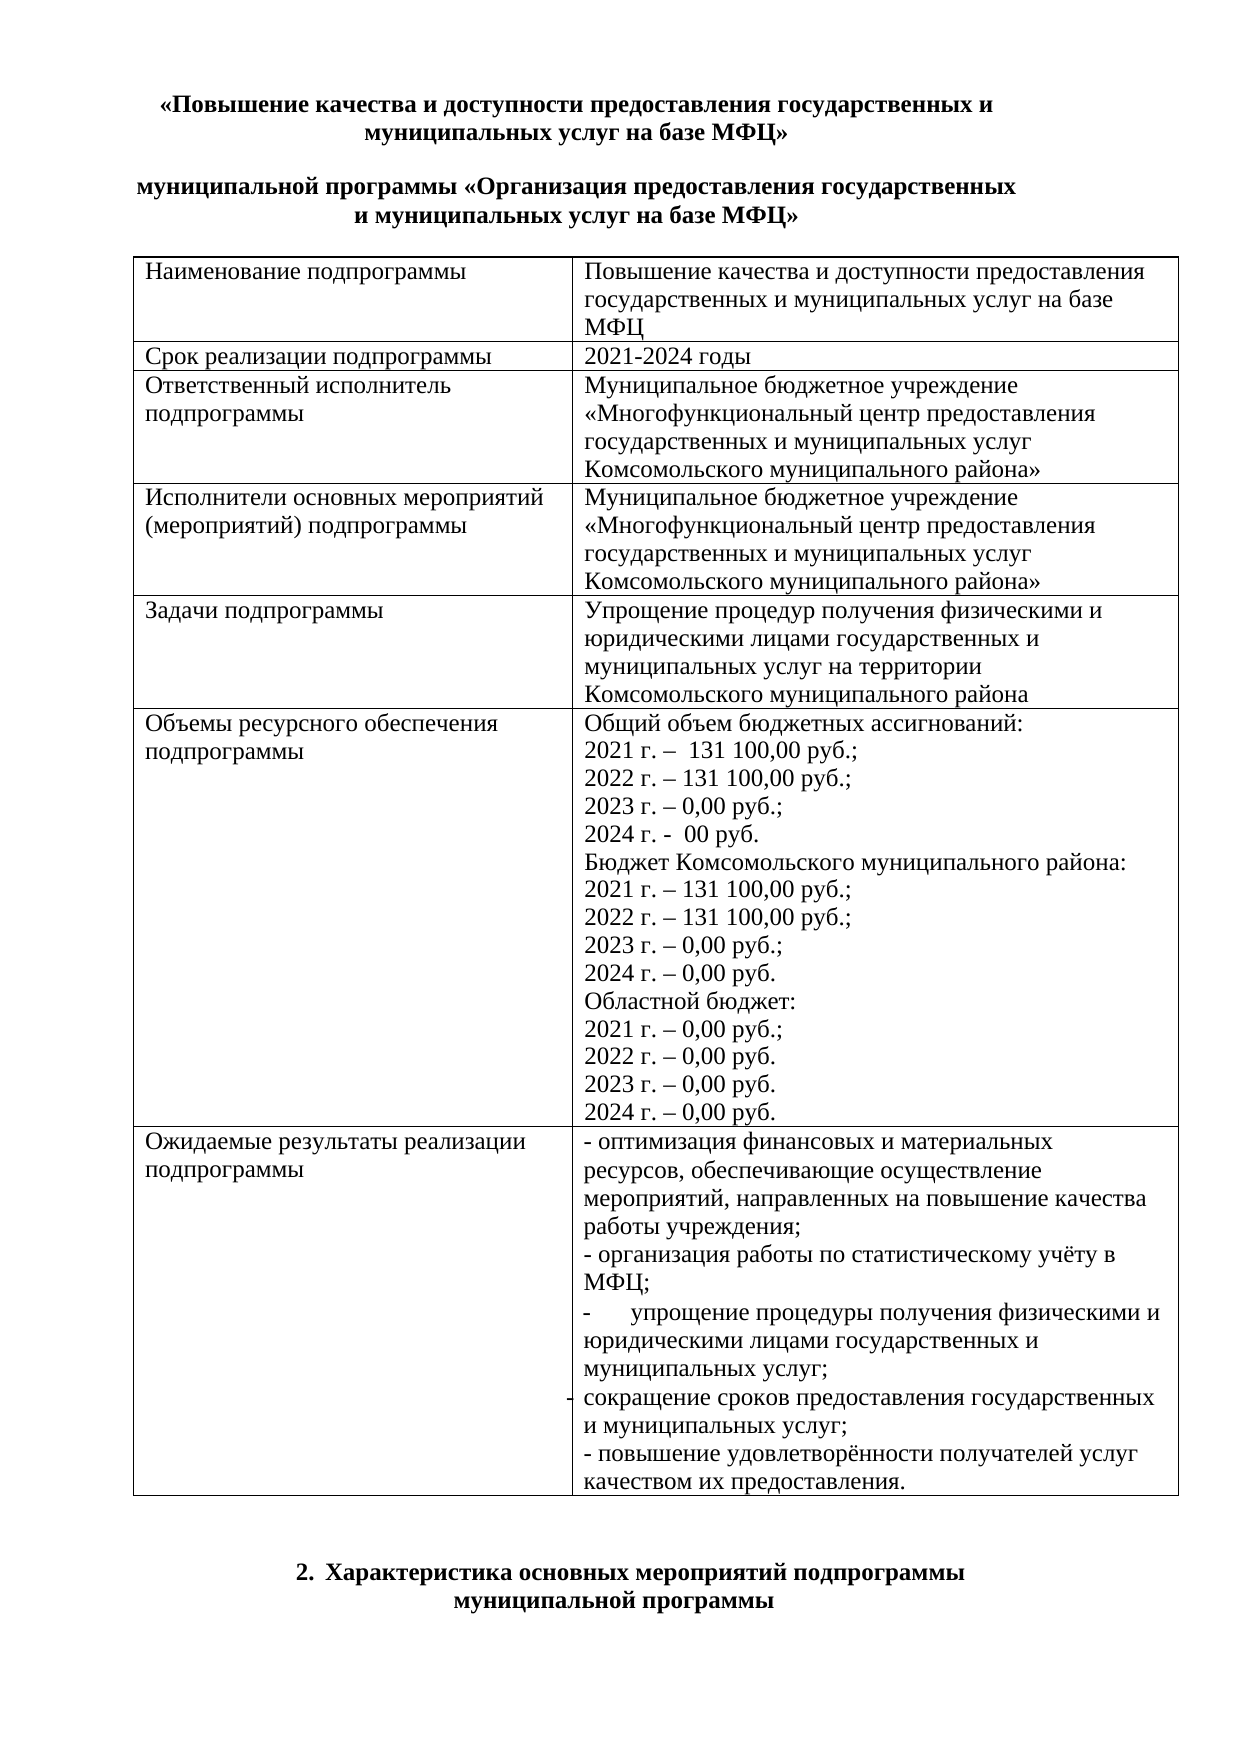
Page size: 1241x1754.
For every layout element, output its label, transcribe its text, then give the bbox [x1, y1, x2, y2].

table_header Повышение качества и доступности предоставления государственных и муниципальных услуг на базе МФЦ [573, 258, 1178, 341]
table_cell Срок реализации подпрограммы [134, 342, 572, 370]
table_cell Ответственный исполнитель подпрограммы [134, 371, 572, 483]
table_cell - оптимизация финансовых и материальных ресурсов, обеспечивающие осуществление мероприятий, направленных на повышение качества работы учреждения; - организация работы по статистическому учёту в МФЦ; упрощение процедуры получения физическими и юридическими лицами государственных и муниципальных услуг; сокращение сроков предоставления государственных и муниципальных услуг; - повышение удовлетворённости получателей услуг качеством их предоставления. [573, 1127, 1178, 1495]
table_cell Муниципальное бюджетное учреждение «Многофункциональный центр предоставления государственных и муниципальных услуг Комсомольского муниципального района» [573, 371, 1178, 483]
table_cell Ожидаемые результаты реализации подпрограммы [134, 1127, 572, 1495]
table_cell Исполнители основных мероприятий (мероприятий) подпрограммы [134, 484, 572, 595]
text «Повышение качества и доступности предоставления государственных и муниципальных услуг на базе МФЦ» [133, 89, 1020, 146]
table_cell Объемы ресурсного обеспечения подпрограммы [134, 709, 572, 1126]
text муниципальной программы «Организация предоставления государственных и муниципальных услуг на базе МФЦ» [133, 171, 1020, 229]
table_cell Общий объем бюджетных ассигнований: 2021 г. – 131 100,00 руб.; 2022 г. – 131 100,00 руб.; 2023 г. – 0,00 руб.; 2024 г. - 00 руб. Бюджет Комсомольского муниципального района: 2021 г. – 131 100,00 руб.; 2022 г. – 131 100,00 руб.; 2023 г. – 0,00 руб.; 2024 г. – 0,00 руб. Областной бюджет: 2021 г. – 0,00 руб.; 2022 г. – 0,00 руб. 2023 г. – 0,00 руб. 2024 г. – 0,00 руб. [573, 709, 1178, 1126]
table_cell Задачи подпрограммы [134, 596, 572, 708]
table_cell 2021-2024 годы [573, 342, 1178, 370]
table_cell Муниципальное бюджетное учреждение «Многофункциональный центр предоставления государственных и муниципальных услуг Комсомольского муниципального района» [573, 484, 1178, 595]
table_cell Упрощение процедур получения физическими и юридическими лицами государственных и муниципальных услуг на территории Комсомольского муниципального района [573, 596, 1178, 708]
table_header Наименование подпрограммы [134, 258, 572, 341]
list Характеристика основных мероприятий подпрограммы муниципальной программы [210, 1558, 1018, 1614]
